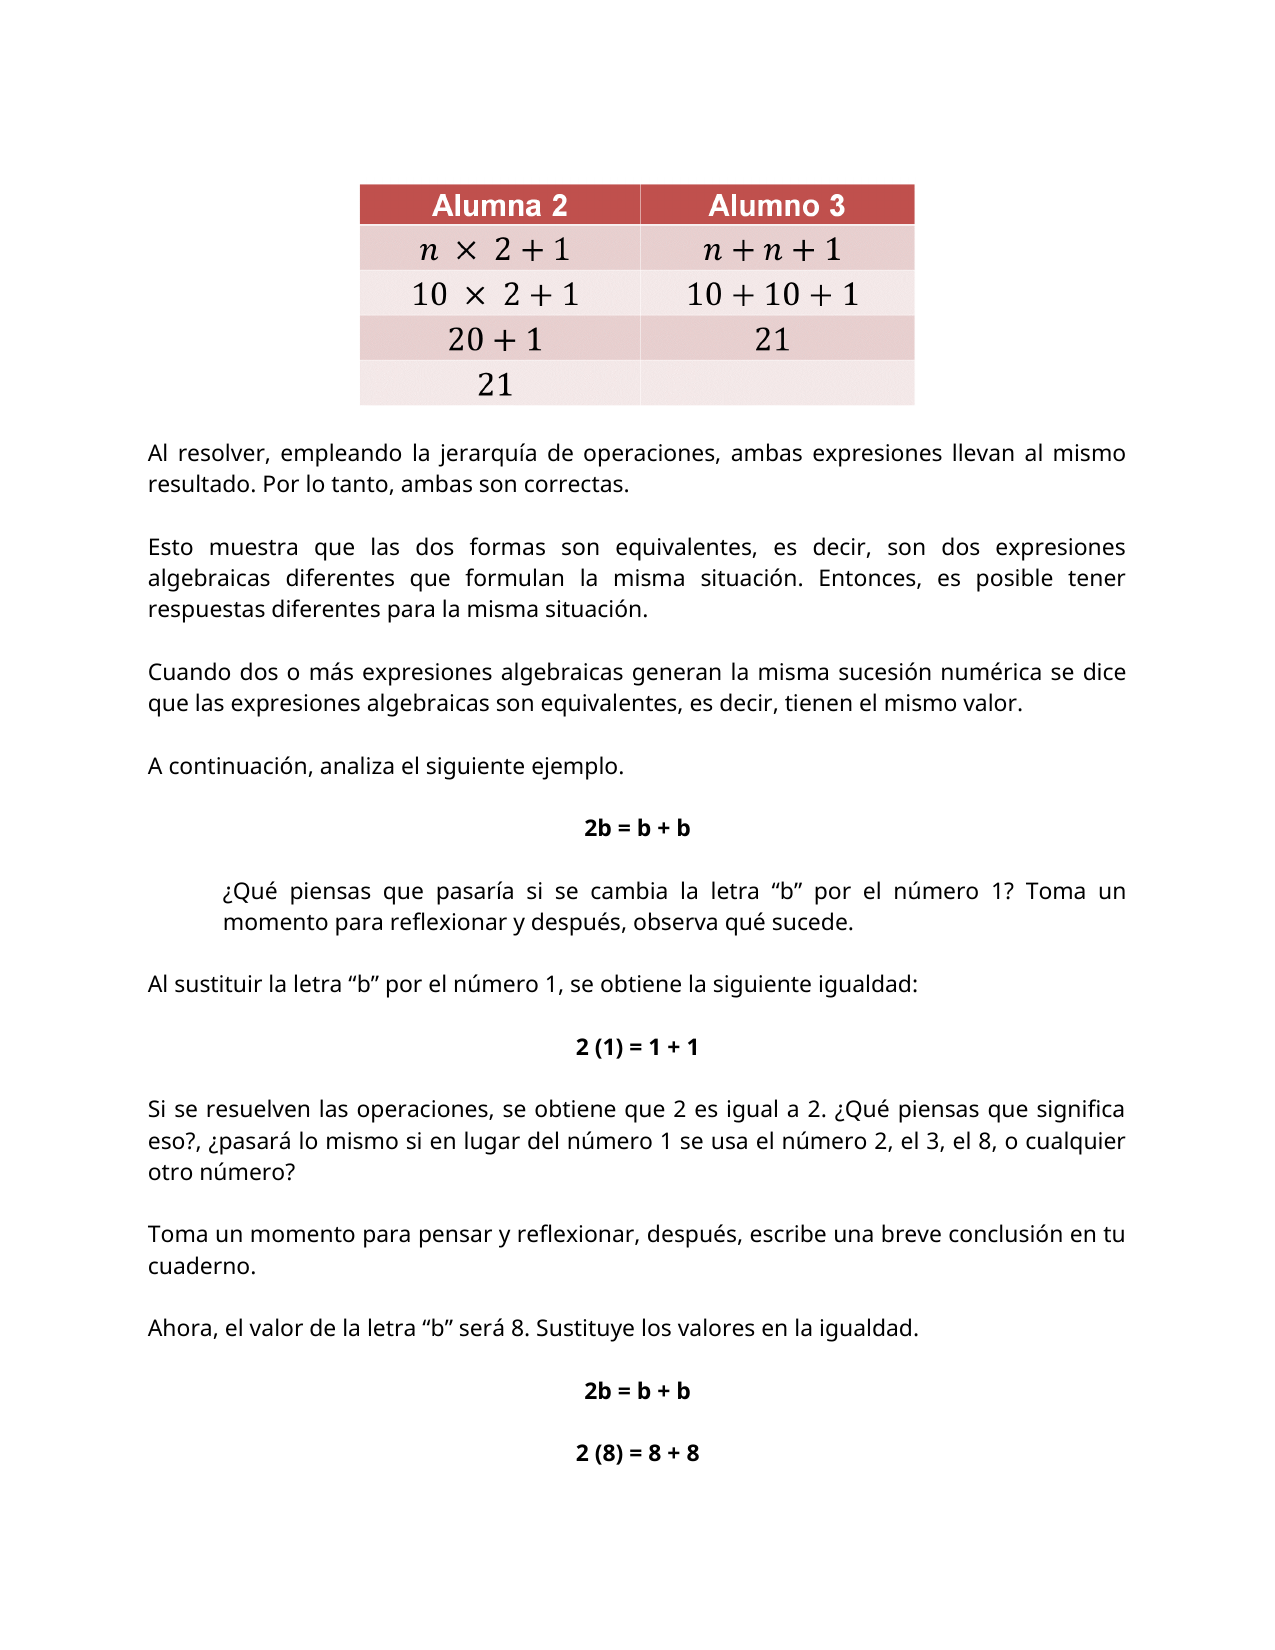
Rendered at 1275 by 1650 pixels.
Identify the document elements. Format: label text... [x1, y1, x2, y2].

text Si se resuelven las operaciones, se obtiene que 2 es igual a 2. ¿Qué piensas que significa eso?, ¿pasará lo mismo si en lugar del número 1 se usa el número 2, el 3, el 8, o cualquier otro número? [148, 1093, 1127, 1187]
text A continuación, analiza el siguiente ejemplo. [148, 749, 1127, 781]
text 2b = b + b [148, 1374, 1127, 1406]
list ¿Qué piensas que pasaría si se cambia la letra “b” por el número 1? Toma un momento para reflexionar y después, observa qué sucede. [223, 874, 1127, 937]
text Cuando dos o más expresiones algebraicas generan la misma sucesión numérica se dice que las expresiones algebraicas son equivalentes, es decir, tienen el mismo valor. [148, 656, 1127, 718]
text 2 (8) = 8 + 8 [148, 1437, 1127, 1468]
text Toma un momento para pensar y reflexionar, después, escribe una breve conclusión en tu cuaderno. [148, 1218, 1127, 1281]
text Al sustituir la letra “b” por el número 1, se obtiene la siguiente igualdad: [148, 968, 1127, 999]
text Ahora, el valor de la letra “b” será 8. Sustituye los valores en la igualdad. [148, 1312, 1127, 1343]
picture [359, 177, 916, 406]
text Esto muestra que las dos formas son equivalentes, es decir, son dos expresiones algebraicas diferentes que formulan la misma situación. Entonces, es posible tener respuestas diferentes para la misma situación. [148, 531, 1127, 624]
text 2 (1) = 1 + 1 [148, 1031, 1127, 1062]
text Al resolver, empleando la jerarquía de operaciones, ambas expresiones llevan al mismo resultado. Por lo tanto, ambas son correctas. [148, 437, 1127, 499]
text 2b = b + b [148, 812, 1127, 843]
